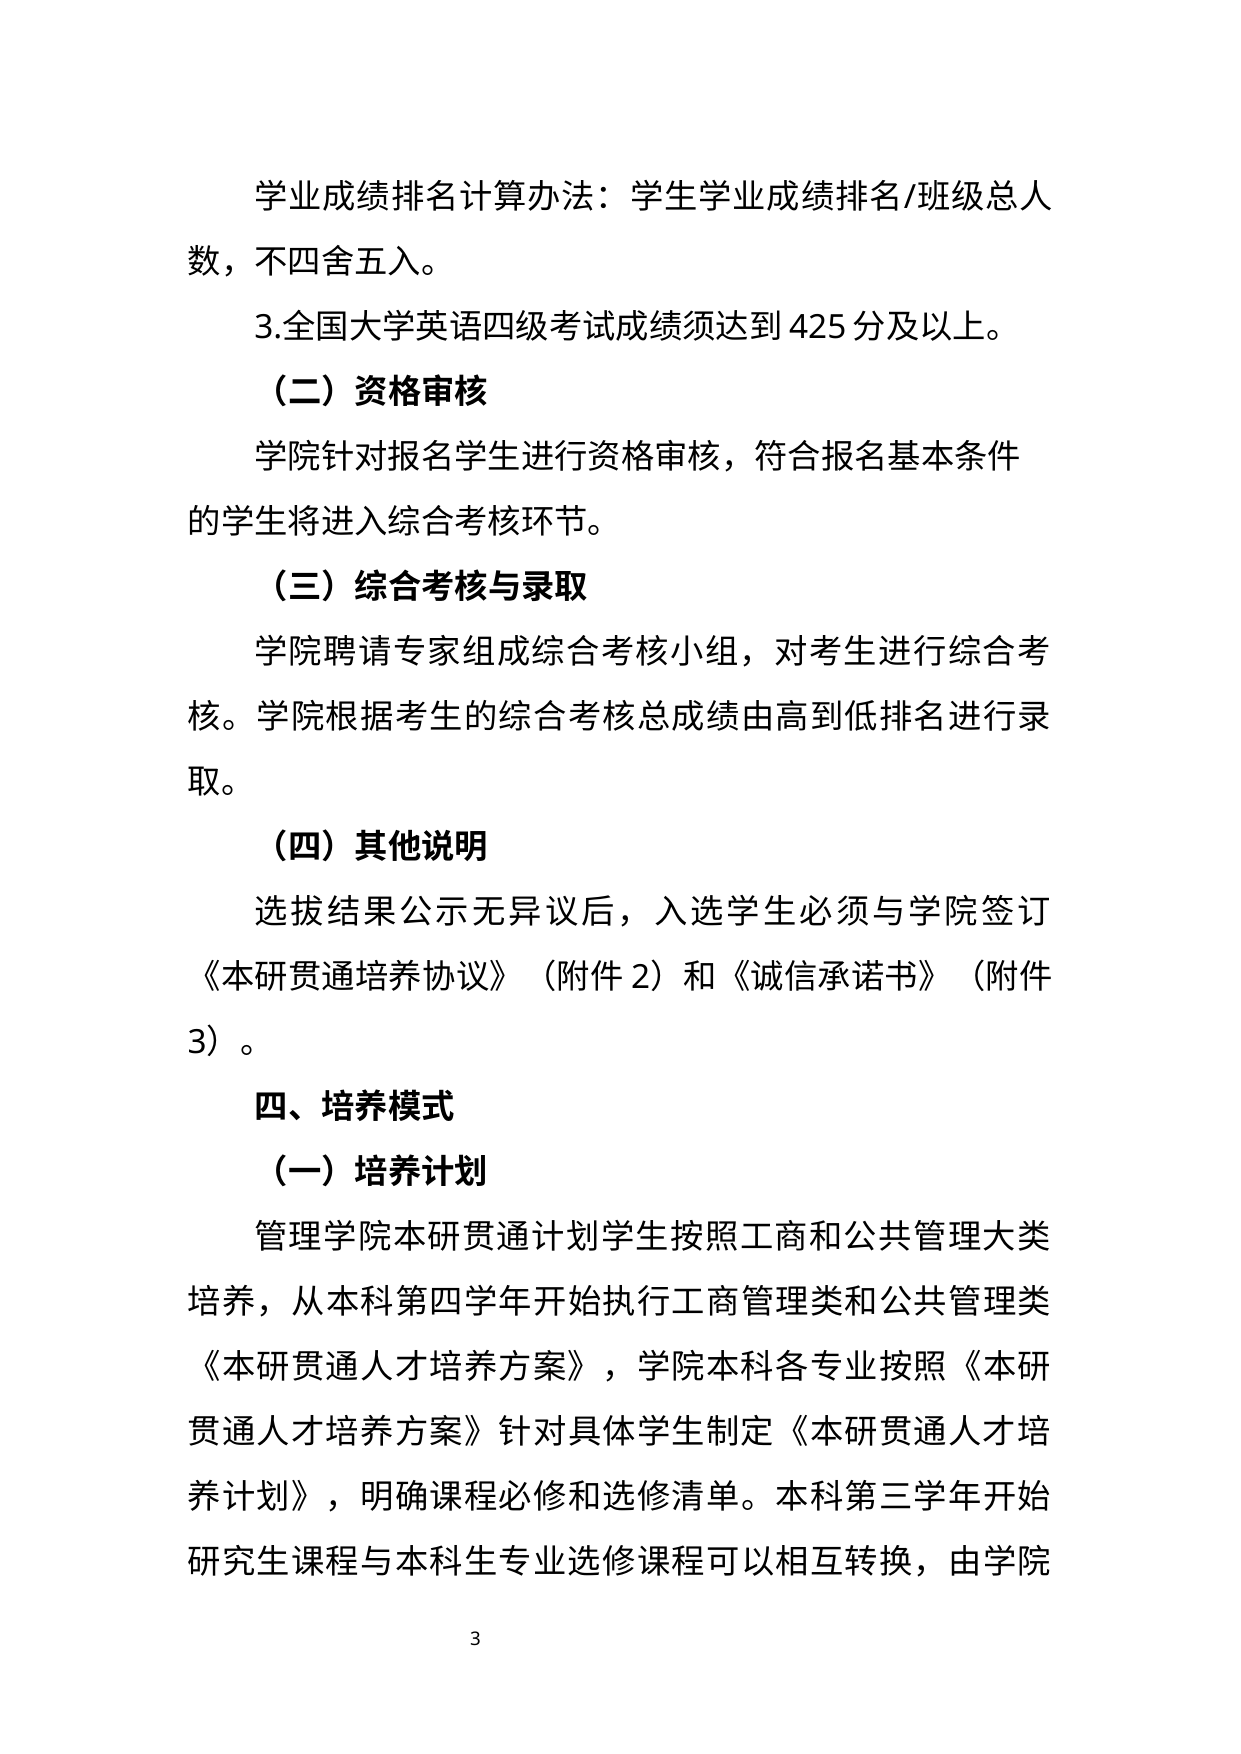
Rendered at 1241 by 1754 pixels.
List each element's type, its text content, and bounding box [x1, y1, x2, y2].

text 四、培养模式 [187, 1072, 1053, 1137]
text （一）培养计划 [187, 1137, 1053, 1202]
text （二）资格审核 [187, 357, 1053, 422]
text （三）综合考核与录取 [187, 552, 1053, 617]
text 3.全国大学英语四级考试成绩须达到425分及以上。 [187, 292, 1053, 357]
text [187, 1202, 1053, 1592]
text 学业成绩排名计算办法：学生学业成绩排名/班级总人数，不四舍五入。 [187, 162, 1053, 292]
text 选拔结果公示无异议后，入选学生必须与学院签订《本研贯通培养协议》（附件2）和《诚信承诺书》（附件3）。 [187, 877, 1053, 1072]
text （四）其他说明 [187, 812, 1053, 877]
text 学院针对报名学生进行资格审核，符合报名基本条件的学生将进入综合考核环节。 [187, 422, 1053, 552]
text 学院聘请专家组成综合考核小组，对考生进行综合考核。学院根据考生的综合考核总成绩由高到低排名进行录取。 [187, 617, 1053, 812]
